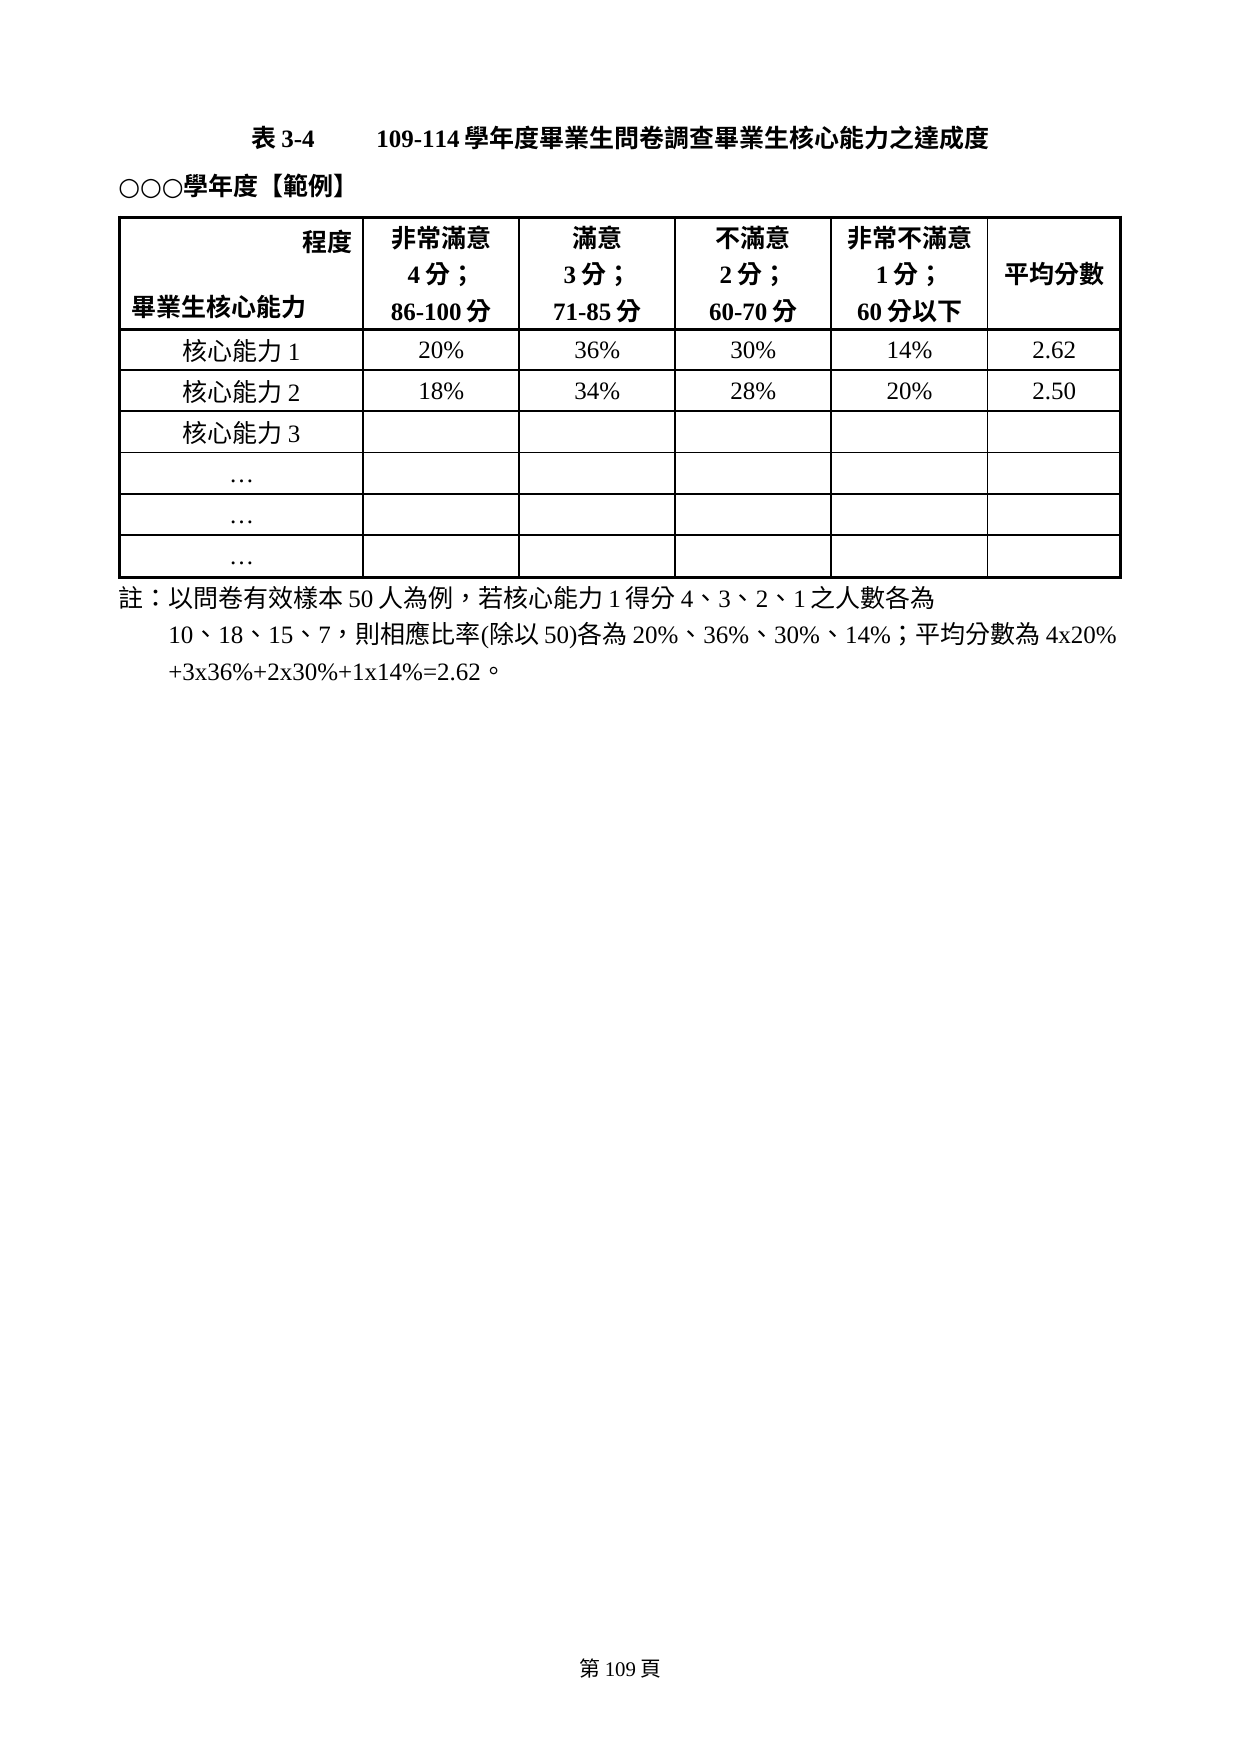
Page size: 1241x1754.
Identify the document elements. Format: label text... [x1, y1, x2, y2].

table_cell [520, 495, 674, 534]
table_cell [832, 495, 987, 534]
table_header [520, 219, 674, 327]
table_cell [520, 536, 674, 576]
text ○○○學年度【範例】 [118, 167, 1122, 203]
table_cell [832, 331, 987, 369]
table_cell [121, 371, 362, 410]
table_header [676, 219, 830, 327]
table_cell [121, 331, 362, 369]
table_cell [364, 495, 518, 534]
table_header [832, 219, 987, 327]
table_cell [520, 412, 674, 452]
text 註：以問卷有效樣本50人為例，若核心能力1得分4、3、2、1之人數各為10、18、15、7，則相應比率(除以50)各為20%、36%、30%、14%；平均分數為4x20%+3x36%+2x30%+1x14%=2.62。 [118, 579, 1122, 687]
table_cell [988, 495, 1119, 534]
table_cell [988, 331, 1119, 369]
text 表3-4 109-114學年度畢業生問卷調查畢業生核心能力之達成度 [118, 118, 1122, 154]
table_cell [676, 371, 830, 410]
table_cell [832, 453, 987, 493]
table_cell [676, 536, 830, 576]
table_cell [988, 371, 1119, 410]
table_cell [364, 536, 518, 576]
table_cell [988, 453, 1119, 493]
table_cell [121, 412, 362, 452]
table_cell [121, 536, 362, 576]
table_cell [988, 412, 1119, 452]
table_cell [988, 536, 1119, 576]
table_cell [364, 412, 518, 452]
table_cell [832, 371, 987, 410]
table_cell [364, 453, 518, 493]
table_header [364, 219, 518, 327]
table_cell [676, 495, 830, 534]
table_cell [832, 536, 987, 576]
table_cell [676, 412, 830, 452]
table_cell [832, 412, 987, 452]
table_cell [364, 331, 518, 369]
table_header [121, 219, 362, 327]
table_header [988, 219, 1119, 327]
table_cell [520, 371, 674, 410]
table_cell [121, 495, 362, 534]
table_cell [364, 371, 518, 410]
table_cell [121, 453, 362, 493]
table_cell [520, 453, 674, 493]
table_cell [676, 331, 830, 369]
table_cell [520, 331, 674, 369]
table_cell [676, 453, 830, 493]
